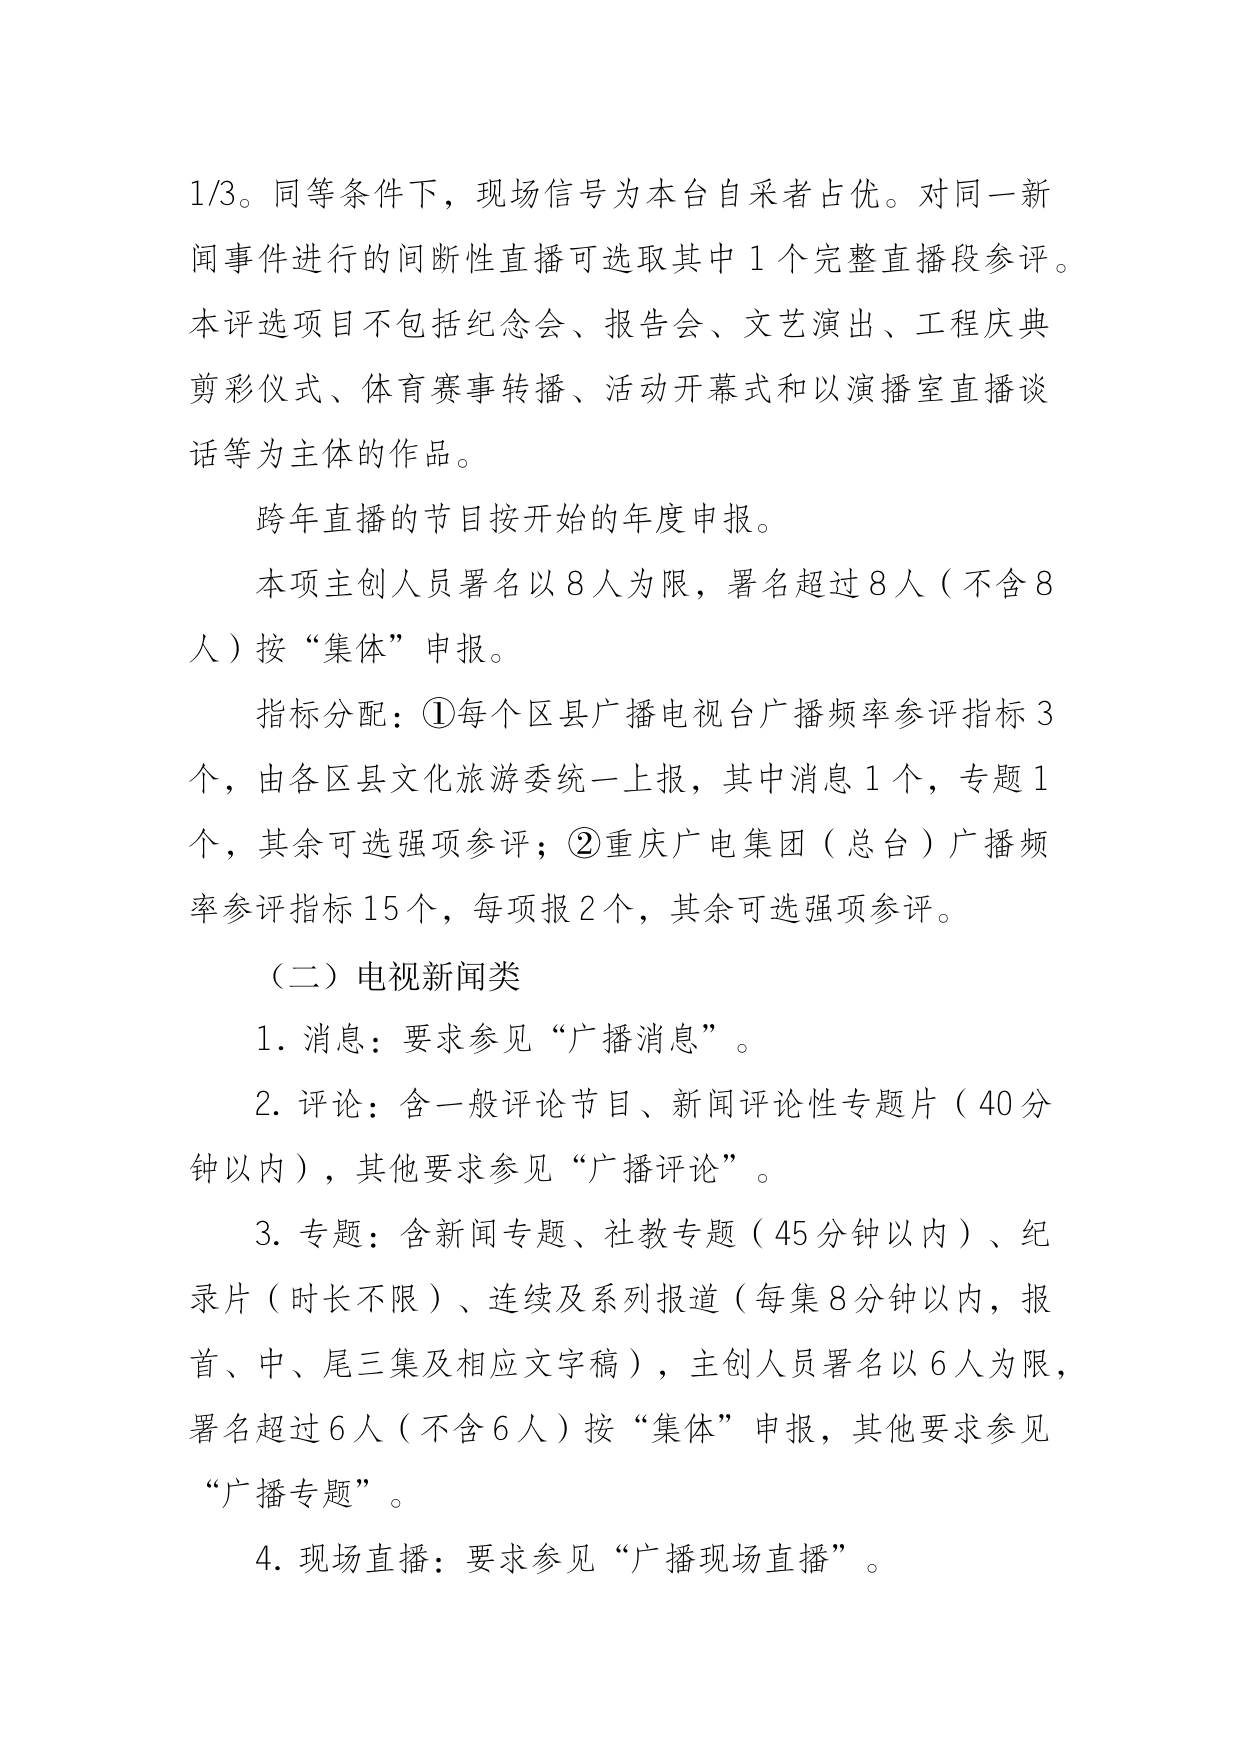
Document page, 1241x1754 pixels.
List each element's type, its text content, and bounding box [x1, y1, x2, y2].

text 跨年直播的节目按开始的年度申报。 [187, 487, 1053, 552]
text 3. 专题：含新闻专题、社教专题（45分钟以内）、纪录片（时长不限）、连续及系列报道（每集8分钟以内，报首、中、尾三集及相应文字稿），主创人员署名以6人为限，署名超过6人（不含6人）按“集体”申报，其他要求参见“广播专题”。 [187, 1202, 1053, 1527]
text 1. 消息：要求参见“广播消息”。 [187, 1007, 1053, 1072]
text 指标分配：①每个区县广播电视台广播频率参评指标3个，由各区县文化旅游委统一上报，其中消息1个，专题1个，其余可选强项参评；②重庆广电集团（总台）广播频率参评指标15个，每项报2个，其余可选强项参评。 [187, 682, 1053, 942]
text 2. 评论：含一般评论节目、新闻评论性专题片（40分钟以内），其他要求参见“广播评论”。 [187, 1072, 1053, 1202]
text 本项主创人员署名以8人为限，署名超过8人（不含8人）按“集体”申报。 [187, 552, 1053, 682]
text （二）电视新闻类 [187, 942, 1053, 1007]
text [187, 162, 1053, 487]
text 4. 现场直播：要求参见“广播现场直播”。 [187, 1527, 1053, 1592]
